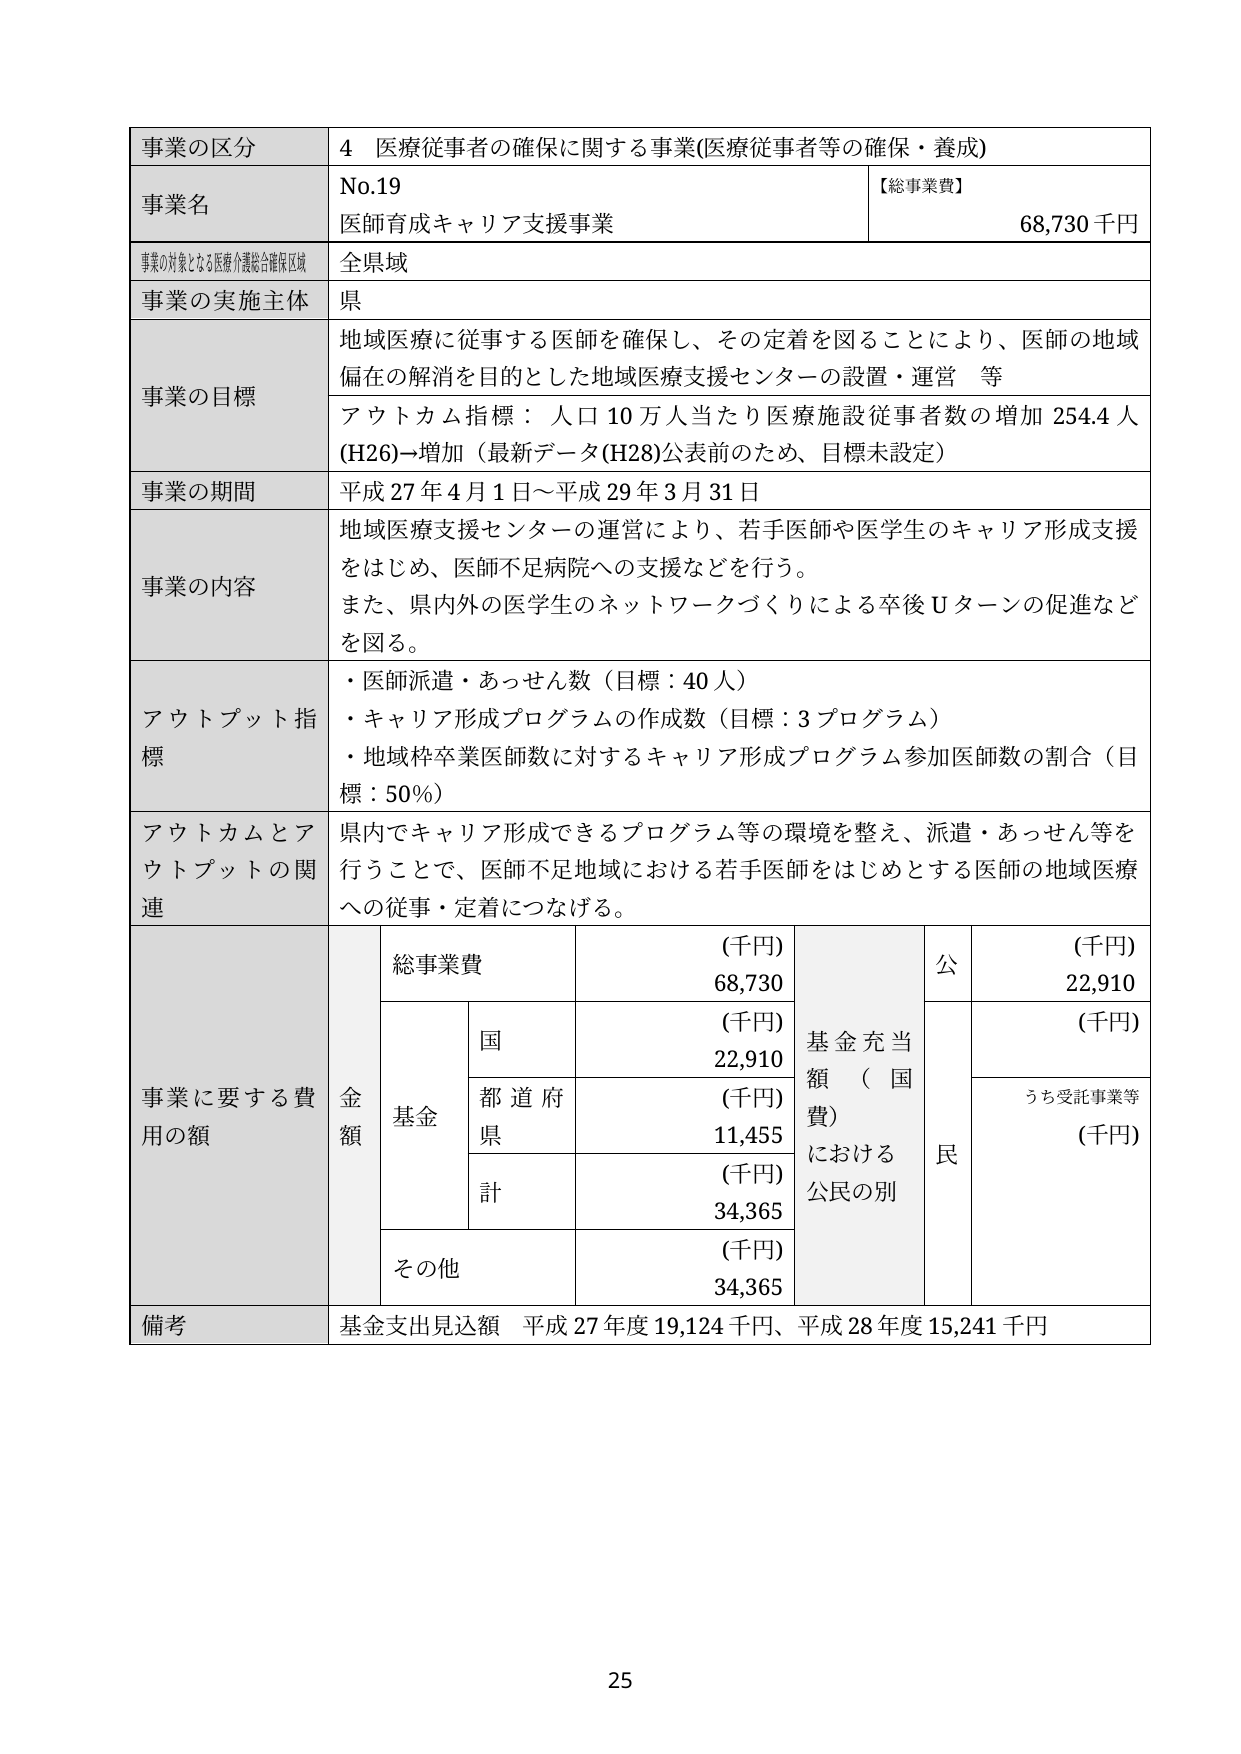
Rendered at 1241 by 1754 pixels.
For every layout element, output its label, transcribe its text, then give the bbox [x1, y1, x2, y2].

table_cell (千円) 34,365 [576, 1230, 794, 1305]
table_cell 基金 [381, 1002, 468, 1229]
table_cell 地域医療支援センターの運営により、若手医師や医学生のキャリア形成支援をはじめ、医師不足病院への支援などを行う。 また、県内外の医学生のネットワークづくりによる卒後Uターンの促進などを図る。 [329, 510, 1150, 660]
table_cell 備考 [131, 1306, 328, 1343]
table_cell 事業名 [131, 166, 328, 241]
table_cell 事業の対象となる医療介護総合確保区域 [131, 243, 328, 280]
table_header 4 医療従事者の確保に関する事業(医療従事者等の確保・養成) [329, 128, 1150, 165]
table_cell (千円) 22,910 [972, 926, 1150, 1001]
table_cell 事業の目標 [131, 320, 328, 471]
table_cell 公 [925, 926, 971, 1001]
table_cell 平成27年4月1日～平成29年3月31日 [329, 472, 1150, 509]
table_cell アウトプット指標 [131, 661, 328, 811]
table_cell 総事業費 [381, 926, 575, 1001]
table_cell (千円) 22,910 [576, 1002, 794, 1077]
table_cell 民 [925, 1002, 971, 1305]
table_cell (千円) 11,455 [576, 1078, 794, 1153]
table_cell 事業の期間 [131, 472, 328, 509]
table_cell うち受託事業等 (千円) [972, 1078, 1150, 1305]
table_cell 地域医療に従事する医師を確保し、その定着を図ることにより、医師の地域偏在の解消を目的とした地域医療支援センターの設置・運営 等 [329, 320, 1150, 394]
table_cell (千円) 34,365 [576, 1154, 794, 1229]
table_cell (千円) 68,730 [576, 926, 794, 1001]
table_cell 【総事業費】 68,730千円 [869, 166, 1150, 241]
table_cell 事業の内容 [131, 510, 328, 660]
table_cell 金額 [329, 926, 380, 1305]
table_cell ・医師派遣・あっせん数（目標：40人） ・キャリア形成プログラムの作成数（目標：3プログラム） ・地域枠卒業医師数に対するキャリア形成プログラム参加医師数の割合（目標：50％） [329, 661, 1150, 811]
table_cell 都道府県 [469, 1078, 575, 1153]
table_cell No.19 医師育成キャリア支援事業 [329, 166, 868, 241]
table_cell 事業の実施主体 [131, 281, 328, 318]
table_cell その他 [381, 1230, 575, 1305]
table_cell 全県域 [329, 243, 1150, 280]
table_cell 国 [469, 1002, 575, 1077]
table_cell 県内でキャリア形成できるプログラム等の環境を整え、派遣・あっせん等を行うことで、医師不足地域における若手医師をはじめとする医師の地域医療への従事・定着につなげる。 [329, 812, 1150, 925]
table_cell 県 [329, 281, 1150, 318]
table_cell 基金支出見込額 平成27年度19,124千円、平成28年度15,241千円 [329, 1306, 1150, 1343]
table_cell アウトカム指標： 人口10万人当たり医療施設従事者数の増加254.4人(H26)→増加（最新データ(H28)公表前のため、目標未設定） [329, 396, 1150, 471]
table_header 事業の区分 [131, 128, 328, 165]
table_cell 基金充当額（国費） における 公民の別 [795, 926, 924, 1305]
table_cell 計 [469, 1154, 575, 1229]
table_cell アウトカムとアウトプットの関連 [131, 812, 328, 925]
table_cell (千円) [972, 1002, 1150, 1077]
table_cell 事業に要する費用の額 [131, 926, 328, 1305]
